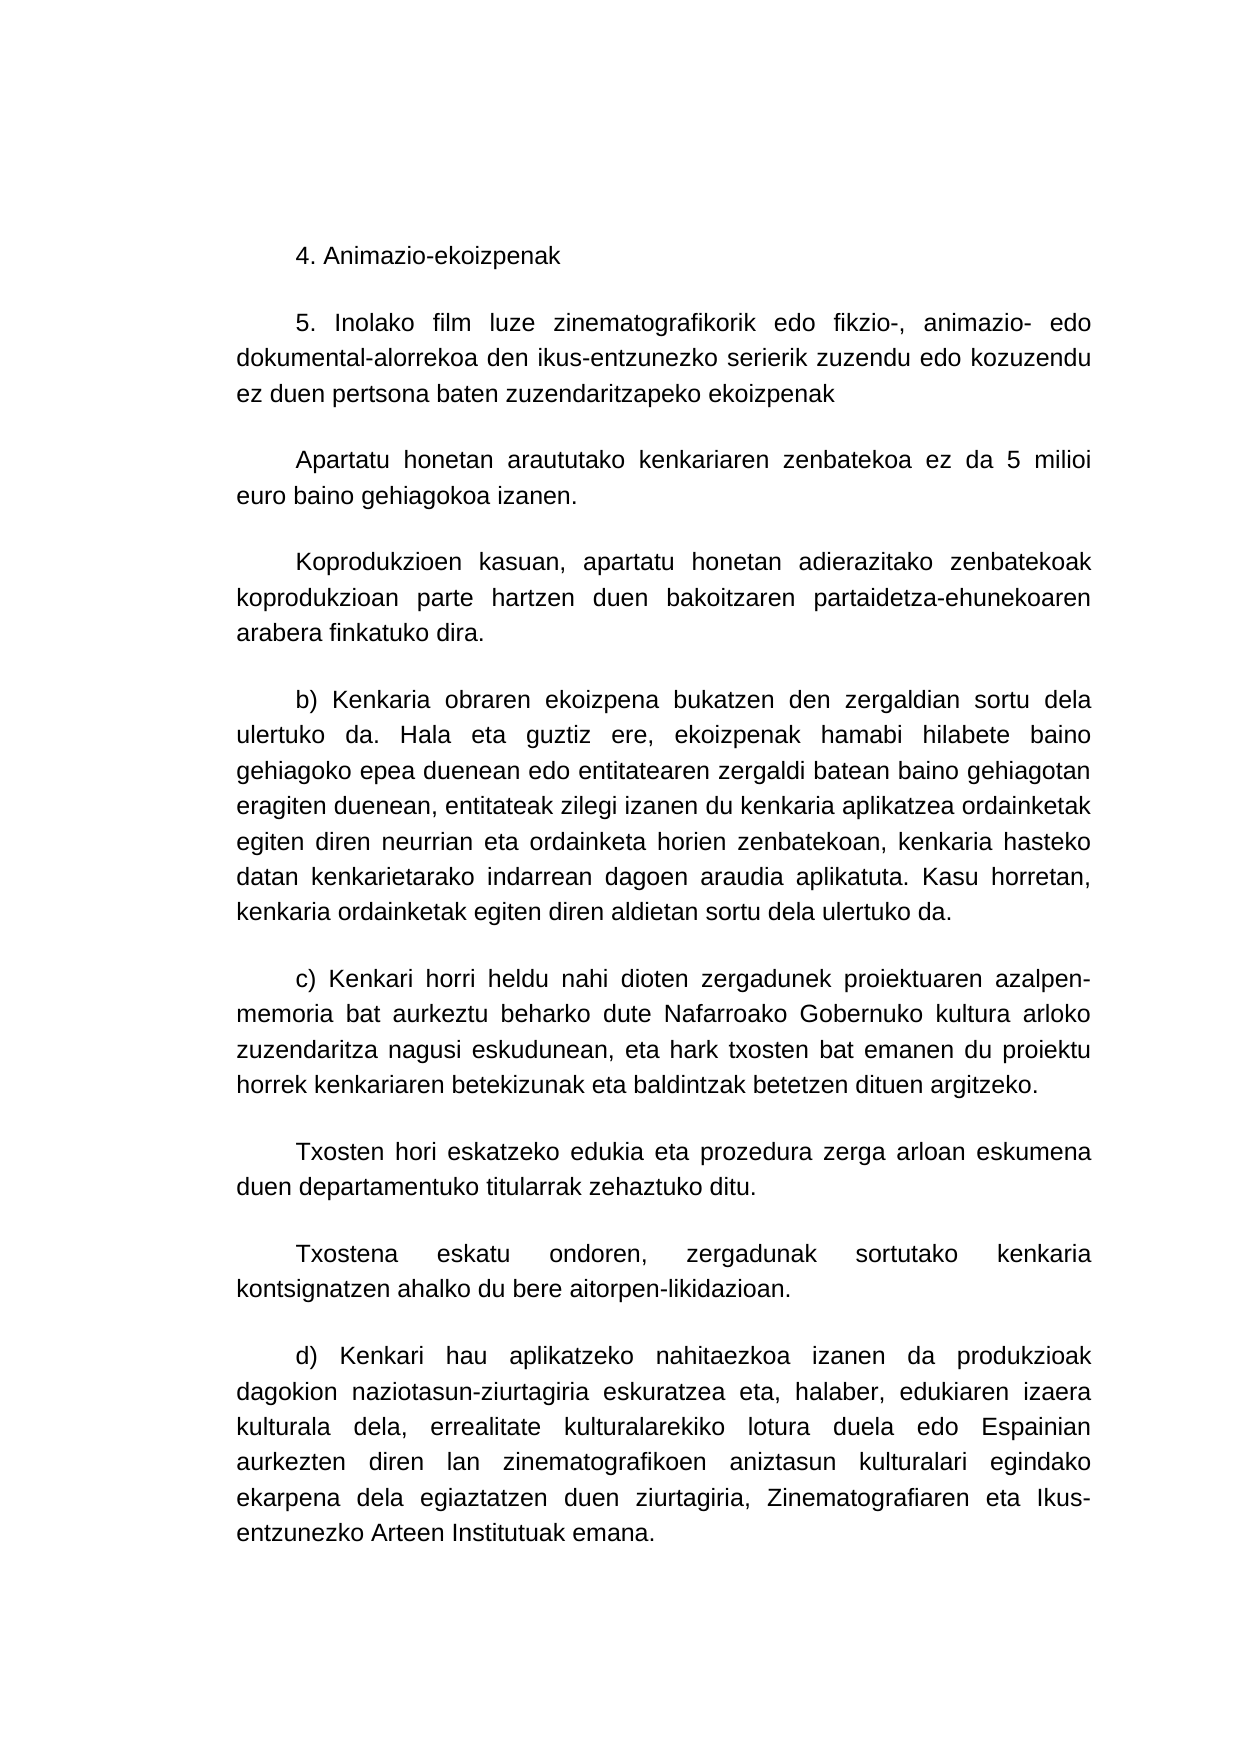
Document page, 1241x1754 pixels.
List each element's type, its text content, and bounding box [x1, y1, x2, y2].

text b) Kenkaria obraren ekoizpena bukatzen den zergaldian sortu dela ulertuko da. Hala eta guztiz ere, ekoizpenak hamabi hilabete baino gehiagoko epea duenean edo entitatearen zergaldi batean baino gehiagotan eragiten duenean, entitateak zilegi izanen du kenkaria aplikatzea ordainketak egiten diren neurrian eta ordainketa horien zenbatekoan, kenkaria hasteko datan kenkarietarako indarrean dagoen araudia aplikatuta. Kasu horretan, kenkaria ordainketak egiten diren aldietan sortu dela ulertuko da. [236, 680, 1092, 928]
text Koprodukzioen kasuan, apartatu honetan adierazitako zenbatekoak koprodukzioan parte hartzen duen bakoitzaren partaidetza-ehunekoaren arabera finkatuko dira. [236, 542, 1092, 649]
text Txostena eskatu ondoren, zergadunak sortutako kenkaria kontsignatzen ahalko du bere aitorpen-likidazioan. [236, 1234, 1092, 1305]
text d) Kenkari hau aplikatzeko nahitaezkoa izanen da produkzioak dagokion naziotasun-ziurtagiria eskuratzea eta, halaber, edukiaren izaera kulturala dela, errealitate kulturalarekiko lotura duela edo Espainian aurkezten diren lan zinematografikoen aniztasun kulturalari egindako ekarpena dela egiaztatzen duen ziurtagiria, Zinematografiaren eta Ikus-entzunezko Arteen Institutuak emana. [236, 1336, 1092, 1549]
text 4. Animazio-ekoizpenak [236, 236, 1092, 272]
text c) Kenkari horri heldu nahi dioten zergadunek proiektuaren azalpen-memoria bat aurkeztu beharko dute Nafarroako Gobernuko kultura arloko zuzendaritza nagusi eskudunean, eta hark txosten bat emanen du proiektu horrek kenkariaren betekizunak eta baldintzak betetzen dituen argitzeko. [236, 959, 1092, 1101]
text Txosten hori eskatzeko edukia eta prozedura zerga arloan eskumena duen departamentuko titularrak zehaztuko ditu. [236, 1132, 1092, 1203]
text 5. Inolako film luze zinematografikorik edo fikzio-, animazio- edo dokumental-alorrekoa den ikus-entzunezko serierik zuzendu edo kozuzendu ez duen pertsona baten zuzendaritzapeko ekoizpenak [236, 303, 1092, 409]
text Apartatu honetan araututako kenkariaren zenbatekoa ez da 5 milioi euro baino gehiagokoa izanen. [236, 440, 1092, 511]
